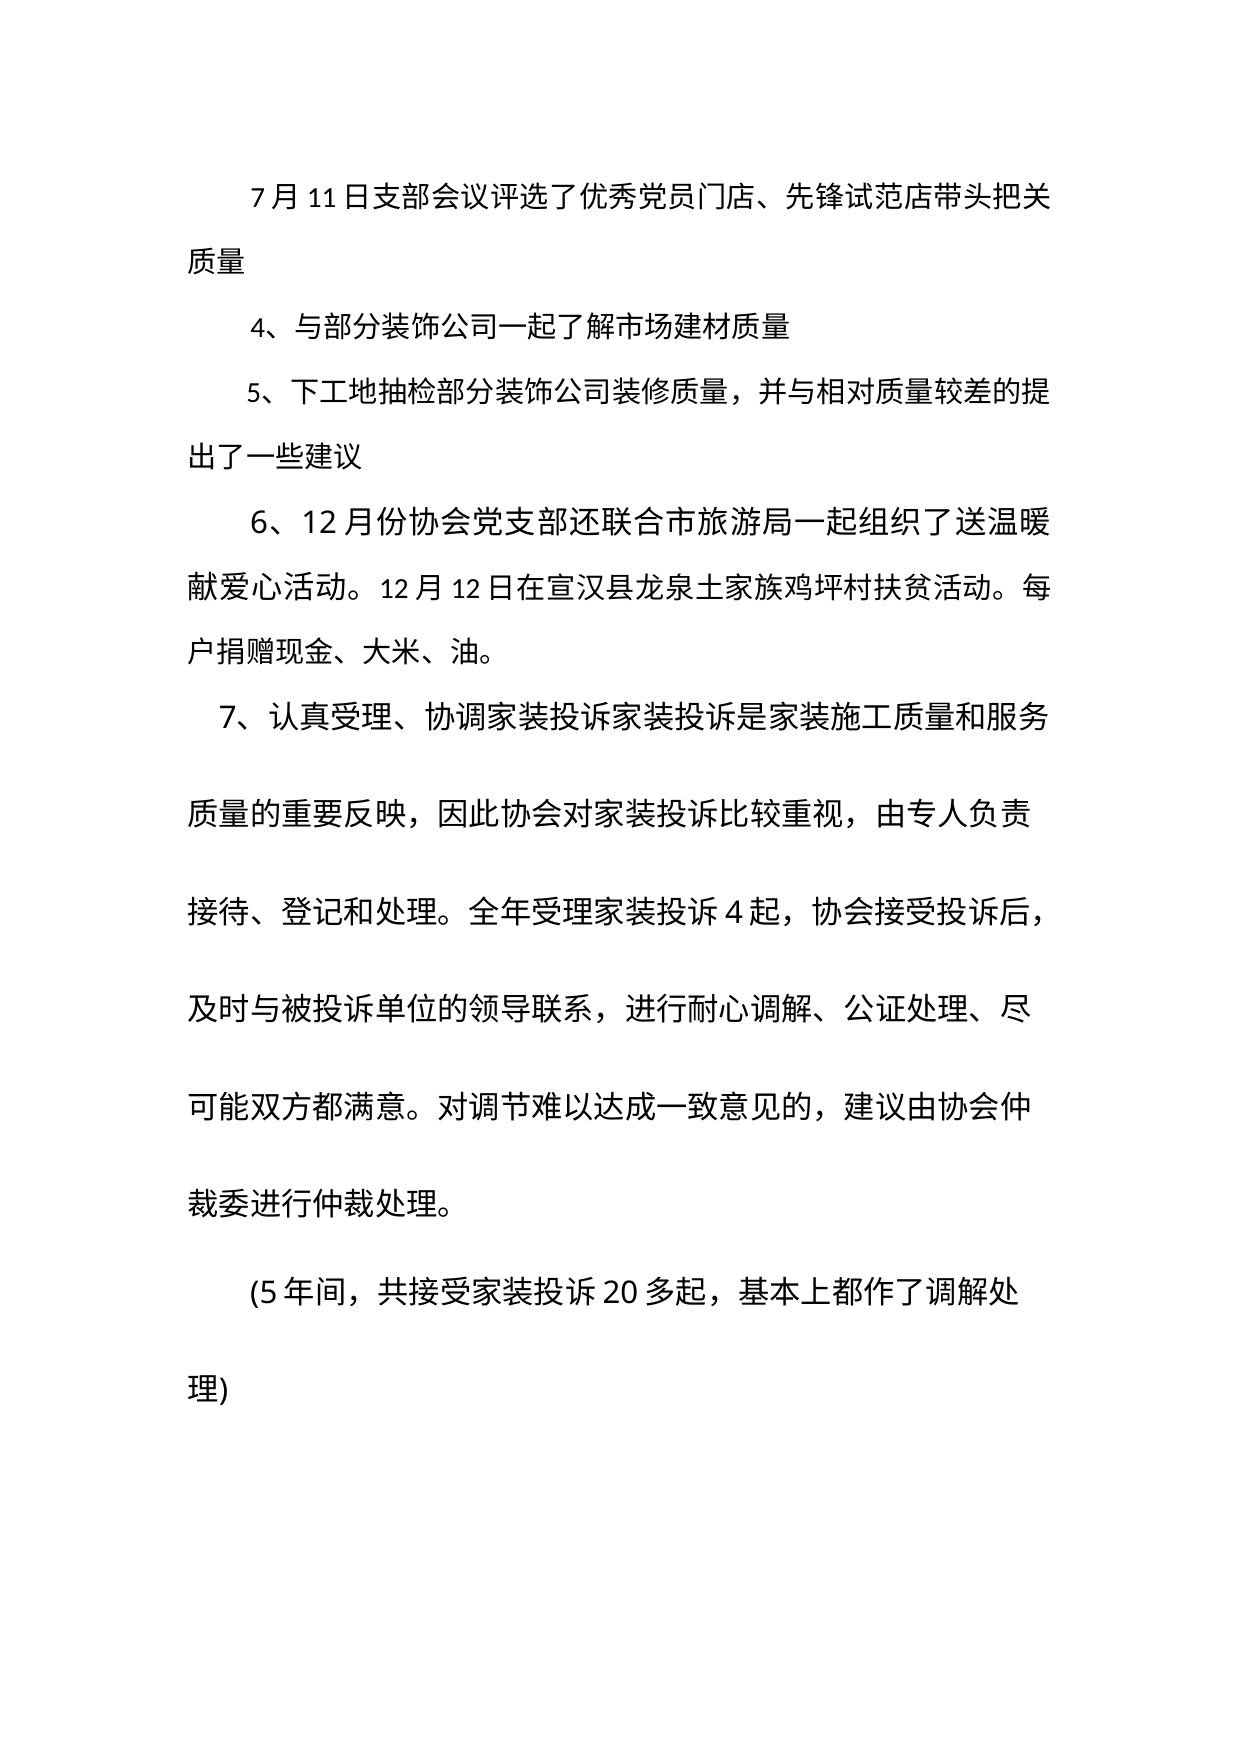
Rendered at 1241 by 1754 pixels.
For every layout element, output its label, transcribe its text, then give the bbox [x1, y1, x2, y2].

list 6、12月份协会党支部还联合市旅游局一起组织了送温暖献爱心活动。12月12日在宣汉县龙泉土家族鸡坪村扶贫活动。每户捐赠现金、大米、油。 [187, 487, 1053, 682]
list 4、与部分装饰公司一起了解市场建材质量 [187, 292, 1053, 357]
list 5、下工地抽检部分装饰公司装修质量，并与相对质量较差的提出了一些建议 [187, 357, 1053, 487]
text 7、认真受理、协调家装投诉家装投诉是家装施工质量和服务质量的重要反映，因此协会对家装投诉比较重视，由专人负责接待、登记和处理。全年受理家装投诉4起，协会接受投诉后，及时与被投诉单位的领导联系，进行耐心调解、公证处理、尽可能双方都满意。对调节难以达成一致意见的，建议由协会仲裁委进行仲裁处理。 [187, 682, 1053, 1234]
list 7月11日支部会议评选了优秀党员门店、先锋试范店带头把关质量 [187, 162, 1053, 292]
text (5年间，共接受家装投诉20多起，基本上都作了调解处理) [187, 1257, 1053, 1419]
